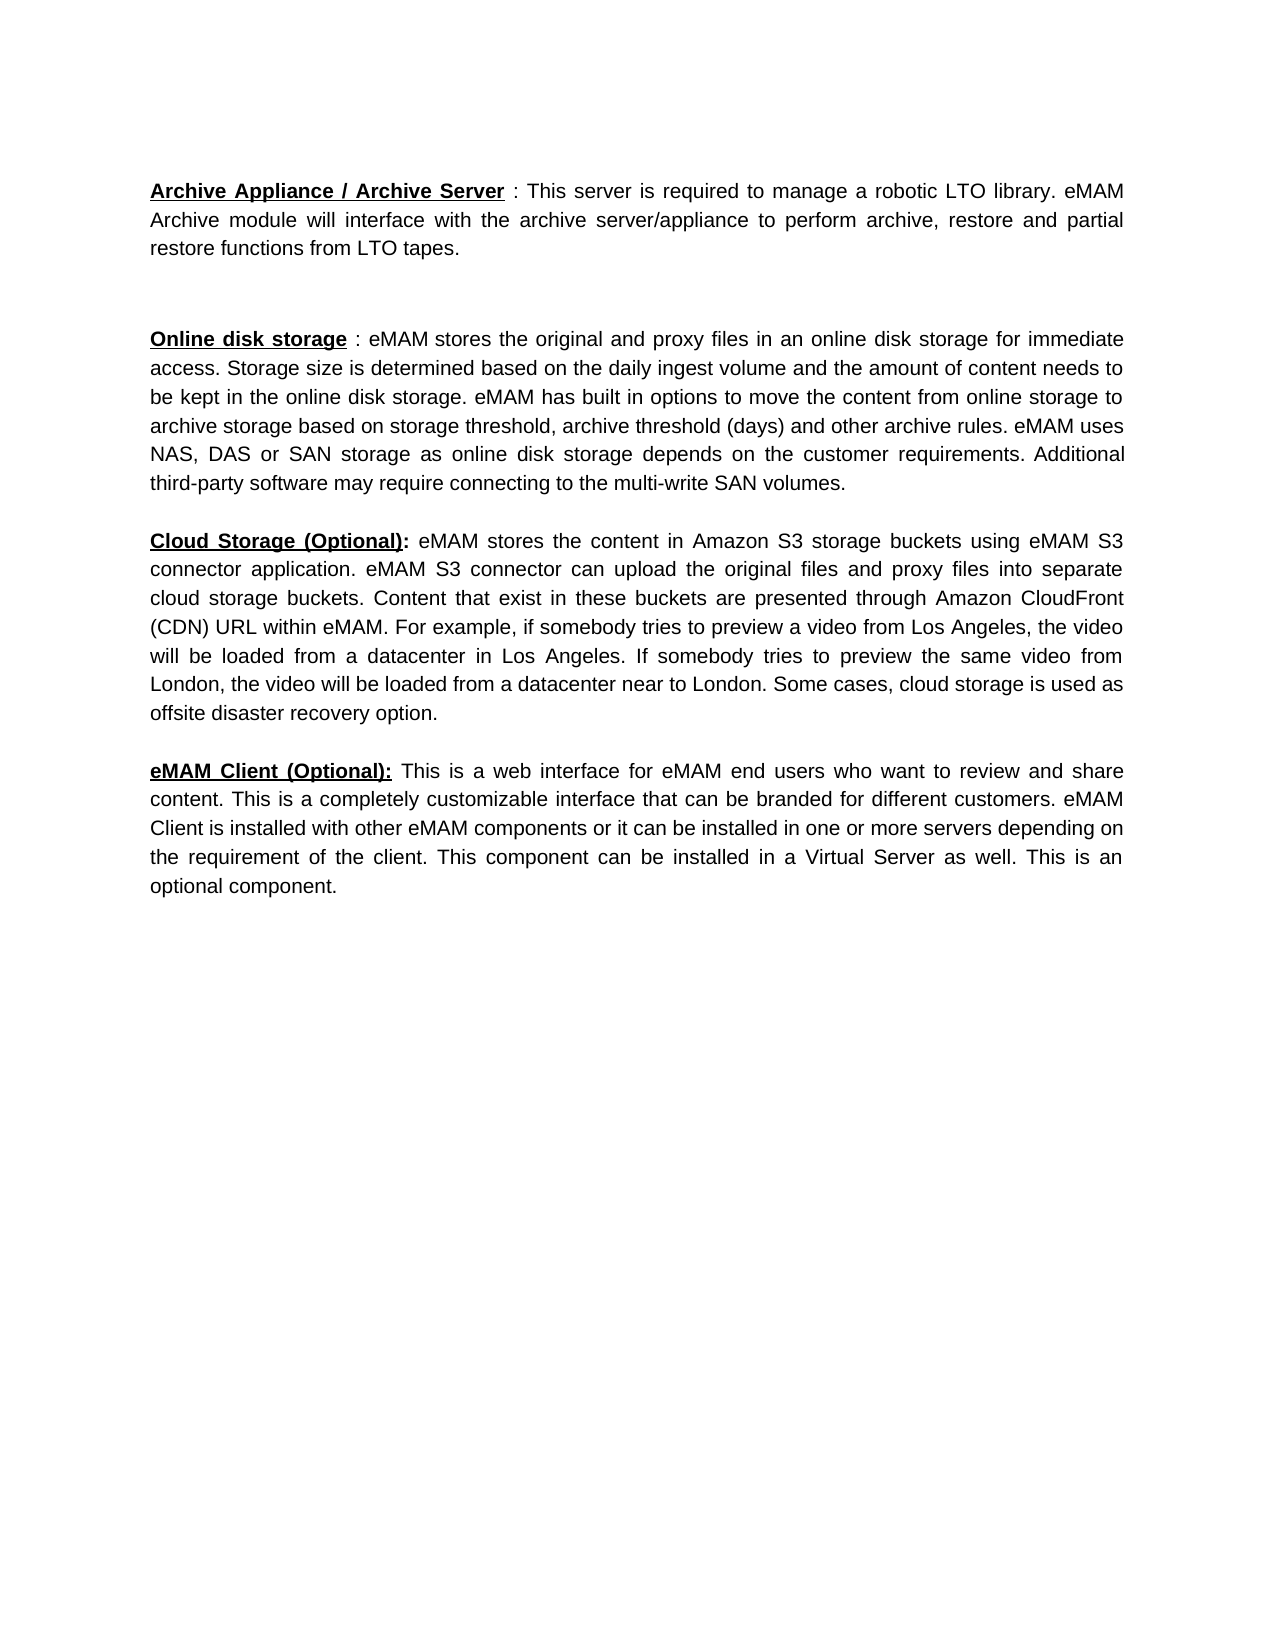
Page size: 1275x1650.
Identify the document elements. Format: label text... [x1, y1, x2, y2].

text Cloud Storage (Optional): eMAM stores the content in Amazon S3 storage buckets using eMAM S3 connector application. eMAM S3 connector can upload the original files and proxy files into separate cloud storage buckets. Content that exist in these buckets are presented through Amazon CloudFront (CDN) URL within eMAM. For example, if somebody tries to preview a video from Los Angeles, the video will be loaded from a datacenter in Los Angeles. If somebody tries to preview the same video from London, the video will be loaded from a datacenter near to London. Some cases, cloud storage is used as offsite disaster recovery option. [150, 528, 1125, 725]
text eMAM Client (Optional): This is a web interface for eMAM end users who want to review and share content. This is a completely customizable interface that can be branded for different customers. eMAM Client is installed with other eMAM components or it can be installed in one or more servers depending on the requirement of the client. This component can be installed in a Virtual Server as well. This is an optional component. [150, 758, 1125, 897]
text Archive Appliance / Archive Server : This server is required to manage a robotic LTO library. eMAM Archive module will interface with the archive server/appliance to perform archive, restore and partial restore functions from LTO tapes. [150, 179, 1125, 260]
text Online disk storage : eMAM stores the original and proxy files in an online disk storage for immediate access. Storage size is determined based on the daily ingest volume and the amount of content needs to be kept in the online disk storage. eMAM has built in options to move the content from online storage to archive storage based on storage threshold, archive threshold (days) and other archive rules. eMAM uses NAS, DAS or SAN storage as online disk storage depends on the customer requirements. Additional third-party software may require connecting to the multi-write SAN volumes. [150, 327, 1125, 495]
